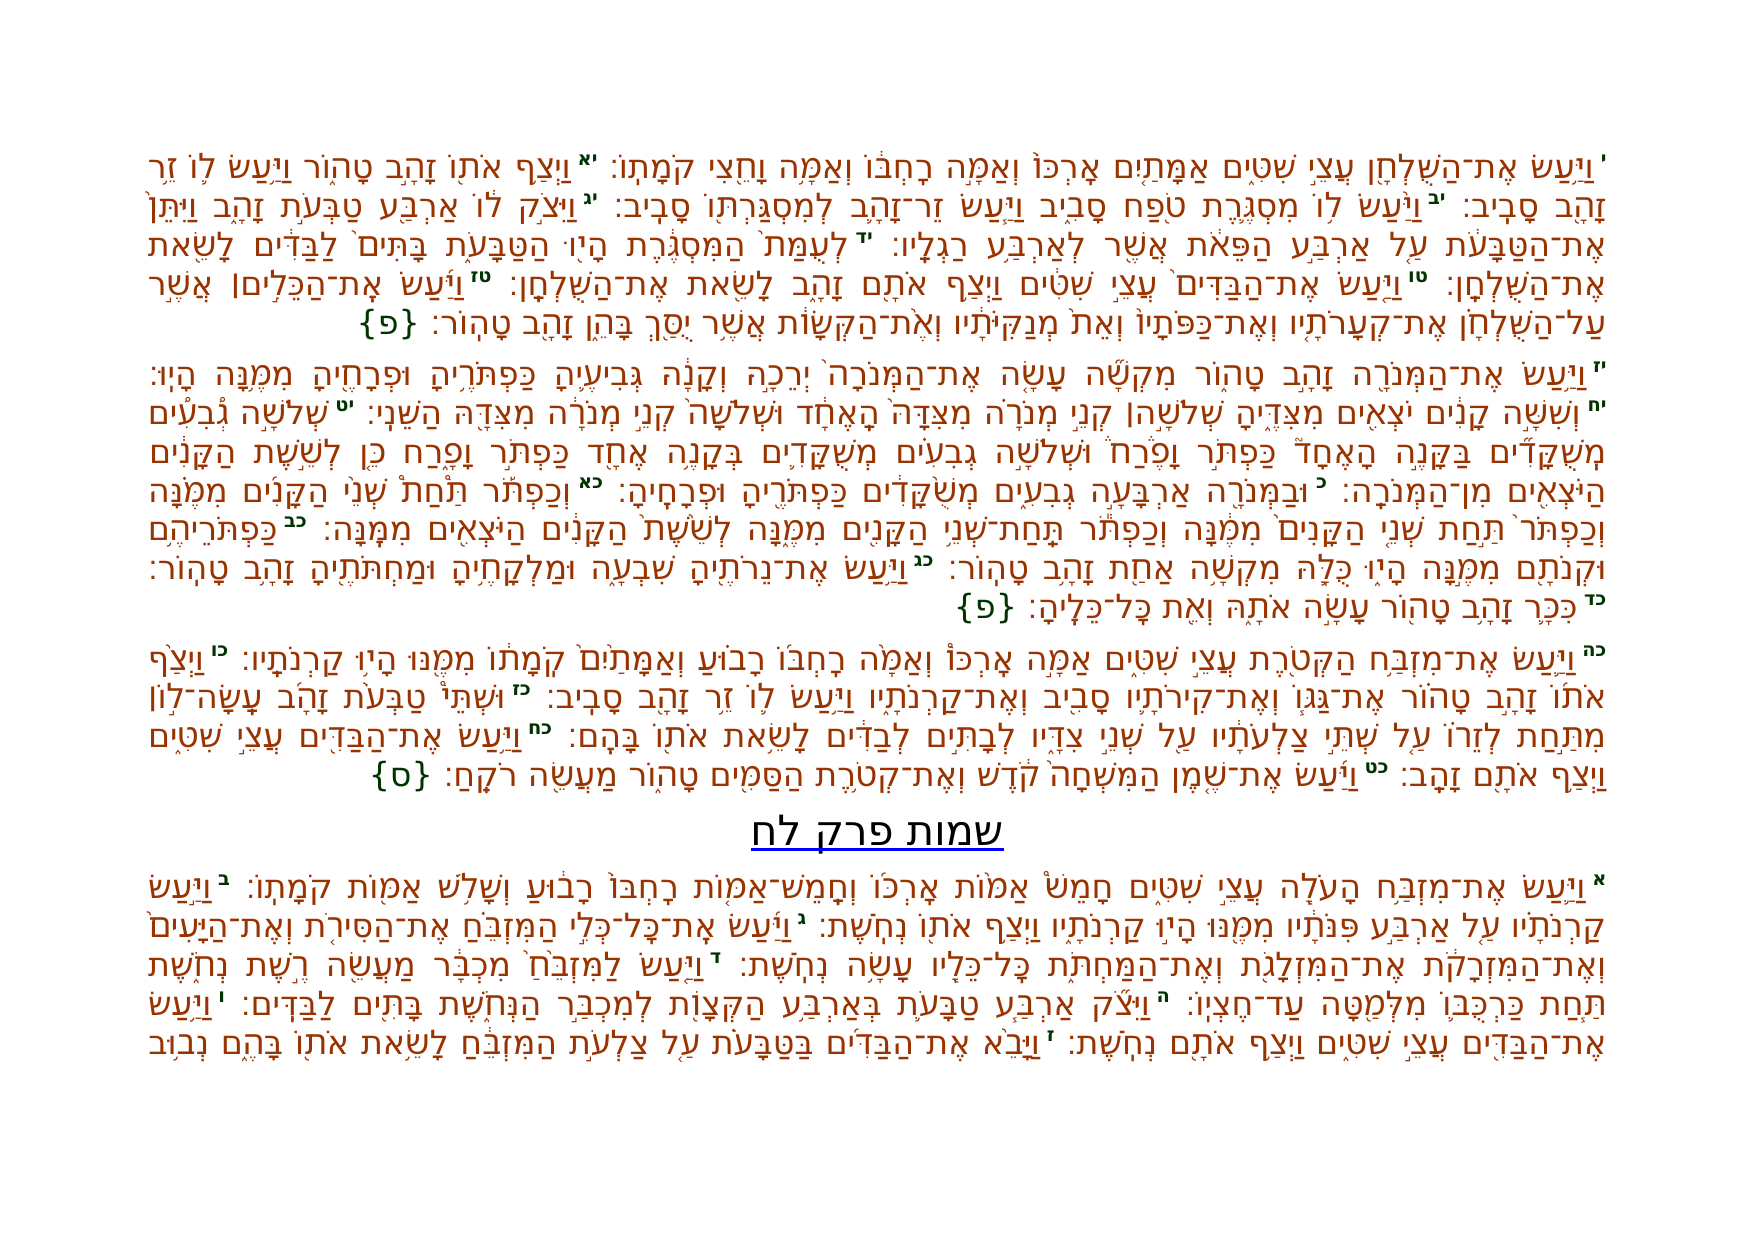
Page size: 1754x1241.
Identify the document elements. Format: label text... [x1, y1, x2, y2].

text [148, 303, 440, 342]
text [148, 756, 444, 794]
text שמות פרק לח [148, 807, 1606, 855]
